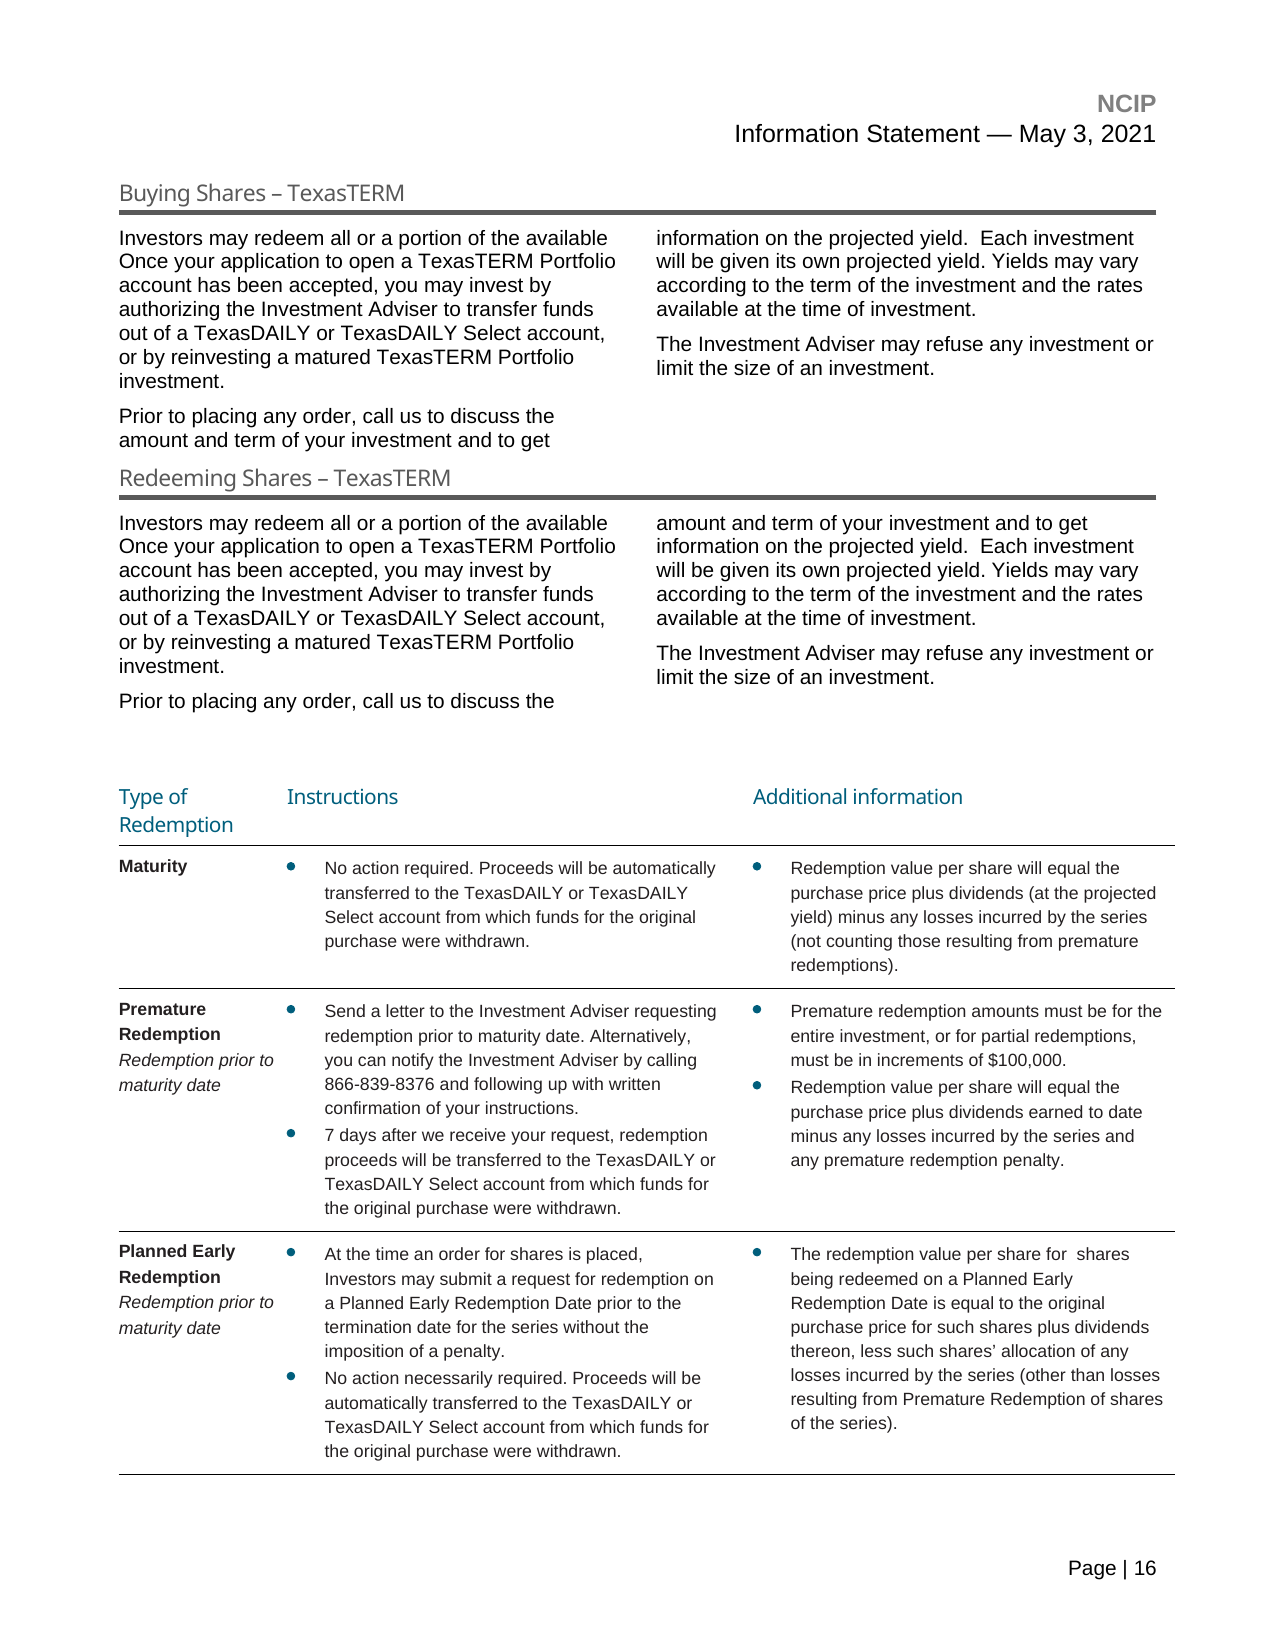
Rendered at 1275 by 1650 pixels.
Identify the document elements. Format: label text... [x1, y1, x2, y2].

table_header Type of Redemption [119, 757, 278, 845]
table_cell The redemption value per share for shares being redeemed on a Planned Early Redemption Date is equal to the original purchase price for such shares plus dividends thereon, less such shares’ allocation of any losses incurred by the series (other than losses resulting from Premature Redemption of shares of the series). [728, 1232, 1175, 1474]
text Prior to placing any order, call us to discuss the [118, 688, 619, 712]
table_cell Redemption value per share will equal the purchase price plus dividends (at the projected yield) minus any losses incurred by the series (not counting those resulting from premature redemptions). [728, 846, 1175, 988]
table_cell Maturity [119, 846, 278, 988]
subtitle Redeeming Shares – TexasTERM [118, 462, 1156, 500]
text The Investment Adviser may refuse any investment or limit the size of an investment. [656, 332, 1156, 379]
table_cell At the time an order for shares is placed, Investors may submit a request for redemption on a Planned Early Redemption Date prior to the termination date for the series without the imposition of a penalty. No action necessarily required. Proceeds will be automatically transferred to the TexasDAILY or TexasDAILY Select account from which funds for the original purchase were withdrawn. [278, 1232, 728, 1474]
text Prior to placing any order, call us to discuss the amount and term of your investment and to get information on the projected yield. Each investment will be given its own projected yield. Yields may vary according to the term of the investment and the rates available at the time of investment. [118, 403, 619, 451]
table_cell Planned Early Redemption Redemption prior to maturity date [119, 1232, 278, 1474]
table_cell Send a letter to the Investment Adviser requesting redemption prior to maturity date. Alternatively, you can notify the Investment Adviser by calling 866-839-8376 and following up with written confirmation of your instructions. 7 days after we receive your request, redemption proceeds will be transferred to the TexasDAILY or TexasDAILY Select account from which funds for the original purchase were withdrawn. [278, 989, 728, 1231]
subtitle Buying Shares – TexasTERM [118, 177, 1156, 215]
text Investors may redeem all or a portion of the available Once your application to open a TexasTERM Portfolio account has been accepted, you may invest by authorizing the Investment Adviser to transfer funds out of a TexasDAILY or TexasDAILY Select account, or by reinvesting a matured TexasTERM Portfolio investment. [118, 225, 619, 393]
text Investors may redeem all or a portion of the available Once your application to open a TexasTERM Portfolio account has been accepted, you may invest by authorizing the Investment Adviser to transfer funds out of a TexasDAILY or TexasDAILY Select account, or by reinvesting a matured TexasTERM Portfolio investment. [118, 510, 619, 678]
text amount and term of your investment and to get information on the projected yield. Each investment will be given its own projected yield. Yields may vary according to the term of the investment and the rates available at the time of investment. [656, 510, 1156, 630]
table_header Instructions [278, 757, 728, 845]
table_cell No action required. Proceeds will be automatically transferred to the TexasDAILY or TexasDAILY Select account from which funds for the original purchase were withdrawn. [278, 846, 728, 988]
table_cell Premature Redemption Redemption prior to maturity date [119, 989, 278, 1231]
text Prior to placing any order, call us to discuss the amount and term of your investment and to get information on the projected yield. Each investment will be given its own projected yield. Yields may vary according to the term of the investment and the rates available at the time of investment. [656, 225, 1156, 321]
text The Investment Adviser may refuse any investment or limit the size of an investment. [656, 641, 1156, 688]
table_header Additional information [728, 757, 1175, 845]
table_cell Premature redemption amounts must be for the entire investment, or for partial redemptions, must be in increments of $100,000. Redemption value per share will equal the purchase price plus dividends earned to date minus any losses incurred by the series and any premature redemption penalty. [728, 989, 1175, 1231]
